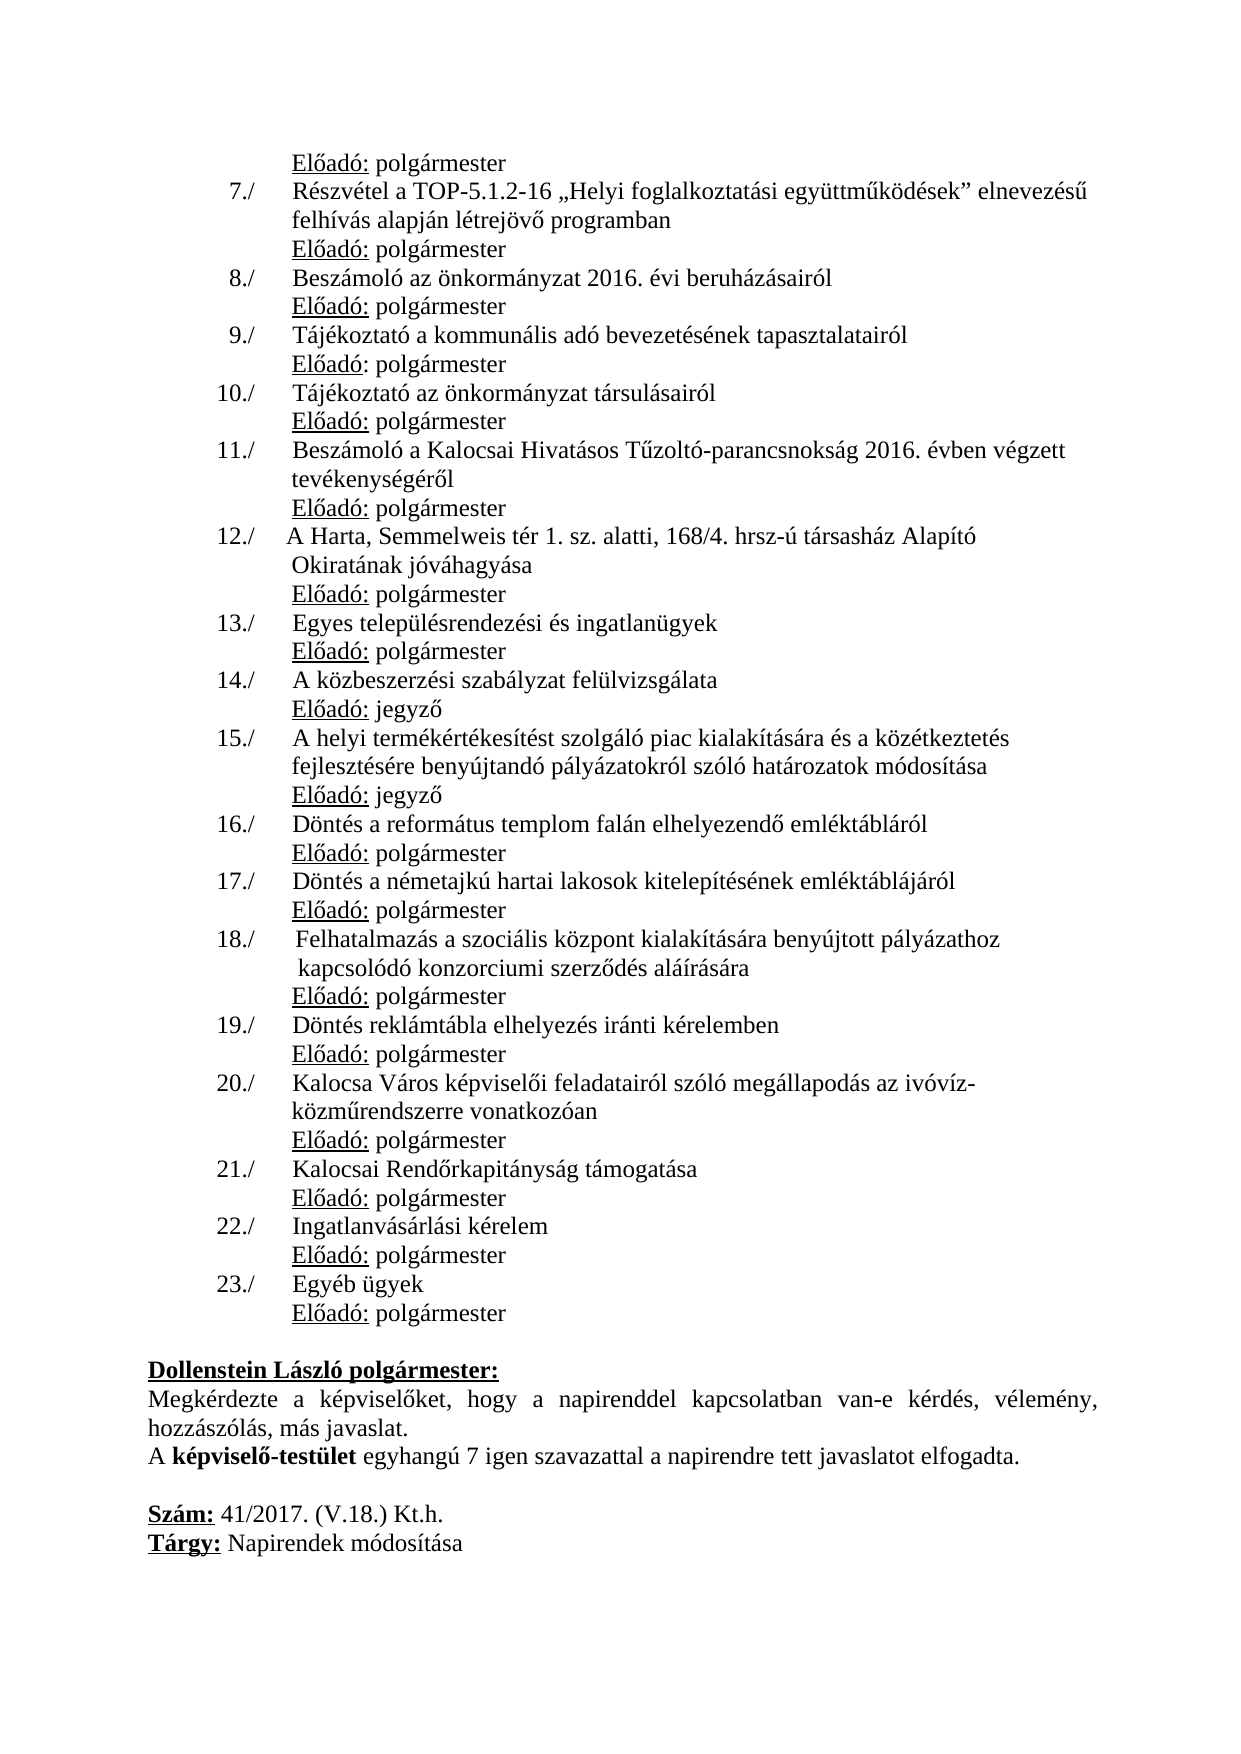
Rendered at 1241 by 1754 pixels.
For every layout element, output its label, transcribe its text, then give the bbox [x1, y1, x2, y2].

text Dollenstein László polgármester: [148, 1355, 1098, 1384]
text Tárgy: Napirendek módosítása [148, 1528, 1093, 1556]
text 13./ Egyes településrendezési és ingatlanügyek [148, 608, 1093, 636]
text 10./ Tájékoztató az önkormányzat társulásairól [148, 378, 1093, 406]
text 8./ Beszámoló az önkormányzat 2016. évi beruházásairól [148, 263, 1093, 291]
text Előadó: polgármester [148, 148, 1093, 176]
text közműrendszerre vonatkozóan [148, 1096, 1093, 1125]
text kapcsolódó konzorciumi szerződés aláírására [148, 953, 1093, 981]
text 19./ Döntés reklámtábla elhelyezés iránti kérelemben [148, 1010, 1093, 1039]
text Előadó: polgármester [148, 636, 1093, 665]
text Előadó: polgármester [148, 1183, 1093, 1211]
text 9./ Tájékoztató a kommunális adó bevezetésének tapasztalatairól [148, 320, 1093, 349]
text Előadó: polgármester [148, 895, 1093, 924]
text 17./ Döntés a németajkú hartai lakosok kitelepítésének emléktáblájáról [148, 866, 1093, 895]
text 16./ Döntés a református templom falán elhelyezendő emléktábláról [148, 809, 1093, 838]
text 12./ A Harta, Semmelweis tér 1. sz. alatti, 168/4. hrsz-ú társasház Alapító [148, 521, 1093, 550]
text felhívás alapján létrejövő programban [148, 205, 1093, 234]
text 20./ Kalocsa Város képviselői feladatairól szóló megállapodás az ivóvíz- [148, 1068, 1093, 1096]
text 18./ Felhatalmazás a szociális központ kialakítására benyújtott pályázathoz [148, 924, 1093, 953]
text tevékenységéről [148, 464, 1093, 493]
text 11./ Beszámoló a Kalocsai Hivatásos Tűzoltó-parancsnokság 2016. évben végzett [148, 435, 1093, 464]
text Előadó: polgármester [148, 1298, 1093, 1326]
text Előadó: polgármester [148, 1125, 1093, 1154]
text Előadó: polgármester [148, 579, 1093, 608]
text 23./ Egyéb ügyek [148, 1269, 1093, 1298]
text 7./ Részvétel a TOP-5.1.2-16 „Helyi foglalkoztatási együttműködések” elnevezésű [148, 176, 1093, 205]
text Előadó: polgármester [148, 349, 1093, 378]
text Előadó: polgármester [148, 838, 1093, 866]
text fejlesztésére benyújtandó pályázatokról szóló határozatok módosítása [148, 751, 1093, 780]
text Megkérdezte a képviselőket, hogy a napirenddel kapcsolatban van-e kérdés, vélemény, hozzászólás, más javaslat. [148, 1384, 1098, 1441]
text 15./ A helyi termékértékesítést szolgáló piac kialakítására és a közétkeztetés [148, 723, 1093, 751]
text Előadó: polgármester [148, 1039, 1093, 1068]
text 22./ Ingatlanvásárlási kérelem [148, 1211, 1093, 1240]
text 21./ Kalocsai Rendőrkapitányság támogatása [148, 1154, 1093, 1183]
text Előadó: polgármester [148, 234, 1093, 263]
text Előadó: polgármester [148, 493, 1093, 521]
text Előadó: jegyző [148, 780, 1093, 809]
text 14./ A közbeszerzési szabályzat felülvizsgálata [148, 665, 1093, 694]
text Előadó: jegyző [148, 694, 1093, 723]
text A képviselő-testület egyhangú 7 igen szavazattal a napirendre tett javaslatot elfogadta. [148, 1441, 1093, 1470]
text Előadó: polgármester [148, 1240, 1093, 1269]
text Szám: 41/2017. (V.18.) Kt.h. [148, 1499, 1093, 1528]
text Előadó: polgármester [148, 406, 1093, 435]
text Előadó: polgármester [148, 981, 1093, 1010]
text Előadó: polgármester [148, 291, 1093, 320]
text Okiratának jóváhagyása [148, 550, 1093, 579]
